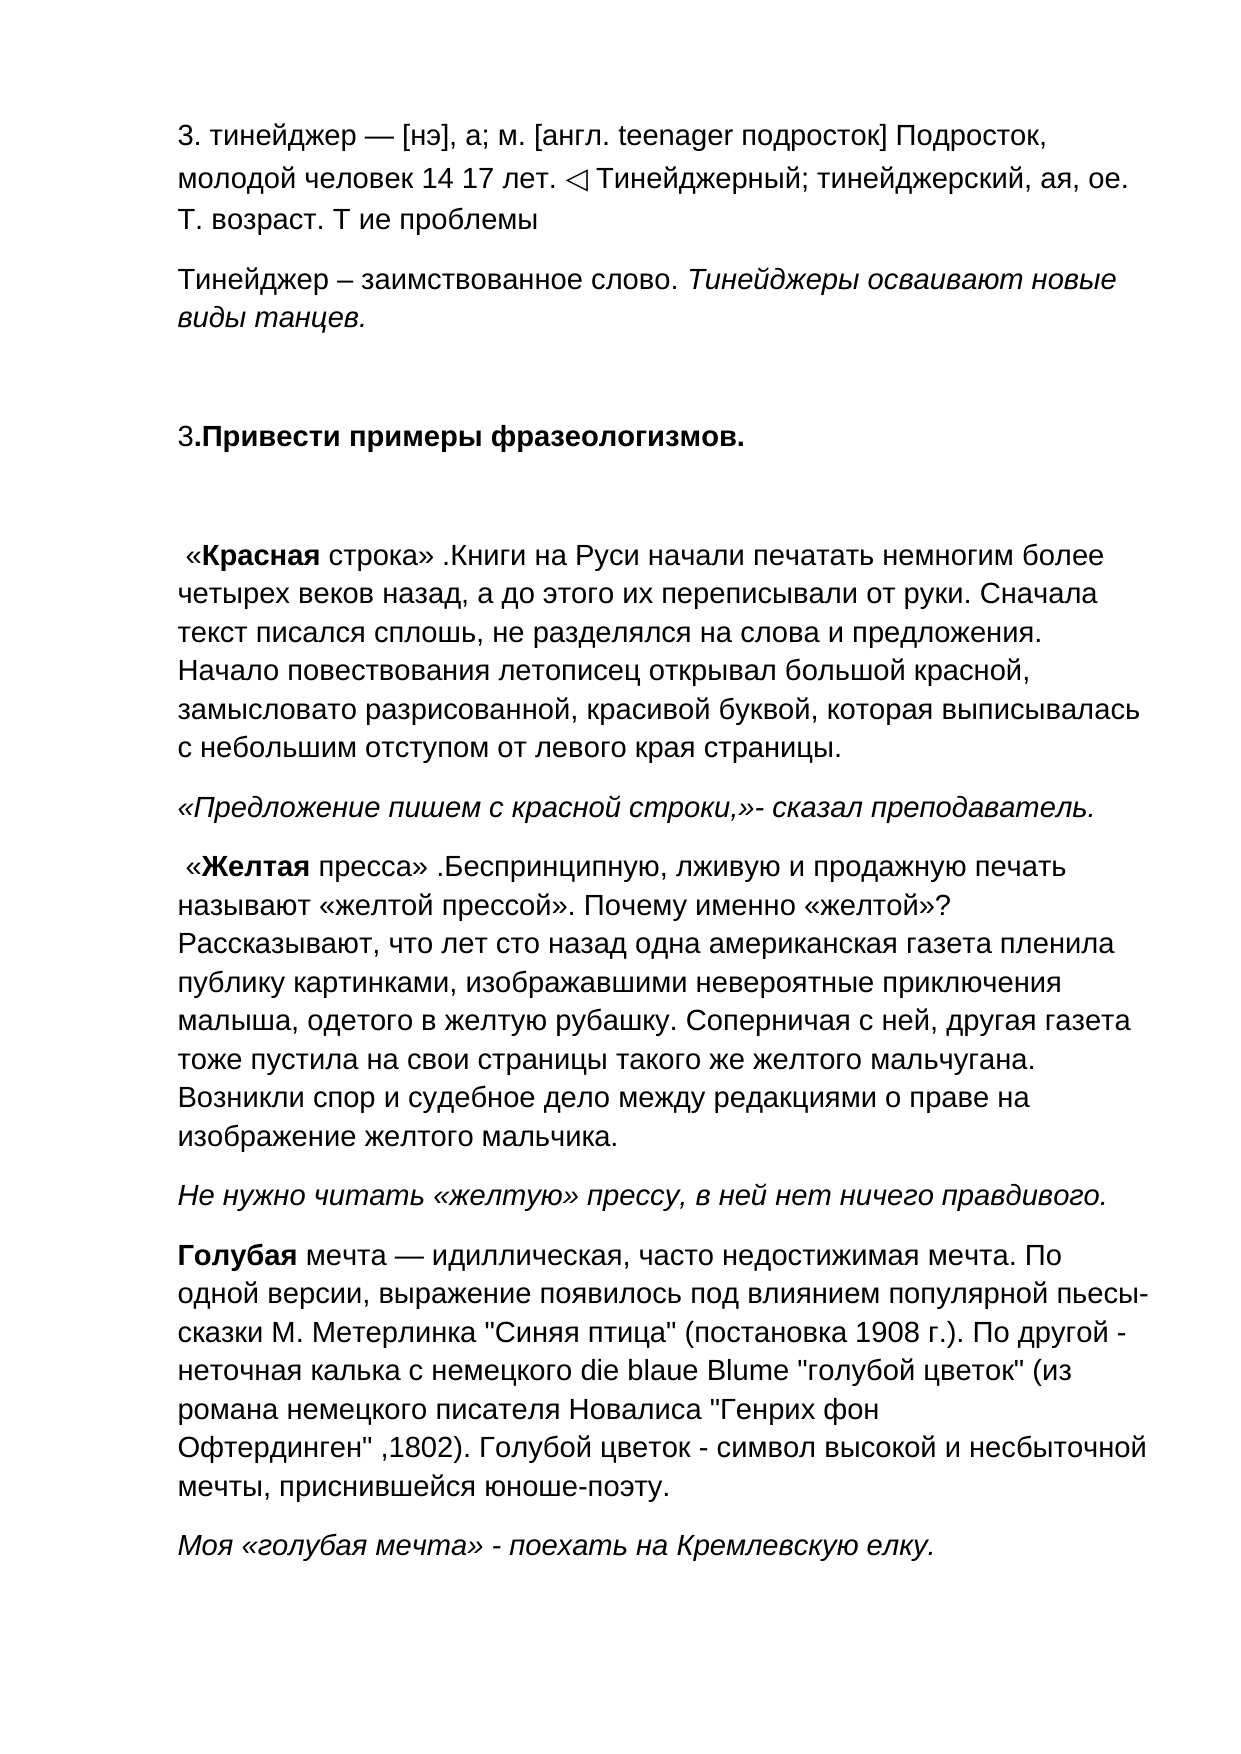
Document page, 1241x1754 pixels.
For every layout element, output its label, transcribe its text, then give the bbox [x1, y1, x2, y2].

text «Красная строка» .Книги на Руси начали печатать немногим более четырех веков назад, а до этого их переписывали от руки. Сначала текст писался сплошь, не разделялся на слова и предложения. Начало повествования летописец открывал большой красной, замысловато разрисованной, красивой буквой, которая выписывалась с небольшим отступом от левого края страницы. [177, 538, 1152, 764]
text «Желтая пресса» .Беспринципную, лживую и продажную печать называют «желтой прессой». Почему именно «желтой»? Рассказывают, что лет сто назад одна американская газета пленила публику картинками, изображавшими невероятные приключения малыша, одетого в желтую рубашку. Соперничая с ней, другая газета тоже пустила на свои страницы такого же желтого мальчугана. Возникли спор и судебное дело между редакциями о праве на изображение желтого мальчика. [177, 849, 1152, 1152]
text «Предложение пишем с красной строки,»- сказал преподаватель. [177, 790, 1152, 823]
text Тинейджер – заимствованное слово. Тинейджеры осваивают новые виды танцев. [177, 262, 1152, 334]
text 3. тинейджер — [нэ], а; м. [англ. teenager подросток] Подросток, молодой человек 14 17 лет. ◁ Тинейджерный; тинейджерский, ая, ое. Т. возраст. Т ие проблемы [177, 118, 1152, 236]
text Моя «голубая мечта» - поехать на Кремлевскую елку. [177, 1528, 1152, 1562]
text Не нужно читать «желтую» прессу, в ней нет ничего правдивого. [177, 1178, 1152, 1212]
text Голубая мечта — идиллическая, часто недостижимая мечта. По одной версии, выражение появилось под влиянием популярной пьесы-сказки М. Метерлинка "Синяя птица" (постановка 1908 г.). По другой - неточная калька с немецкого die blauе Blume "голубой цветок" (из романа немецкого писателя Новалиса "Генрих фон Офтердинген" ,1802). Голубой цветок - символ высокой и несбыточной мечты, приснившейся юноше-поэту. [177, 1238, 1152, 1502]
text 3.Привести примеры фразеологизмов. [177, 419, 1152, 452]
